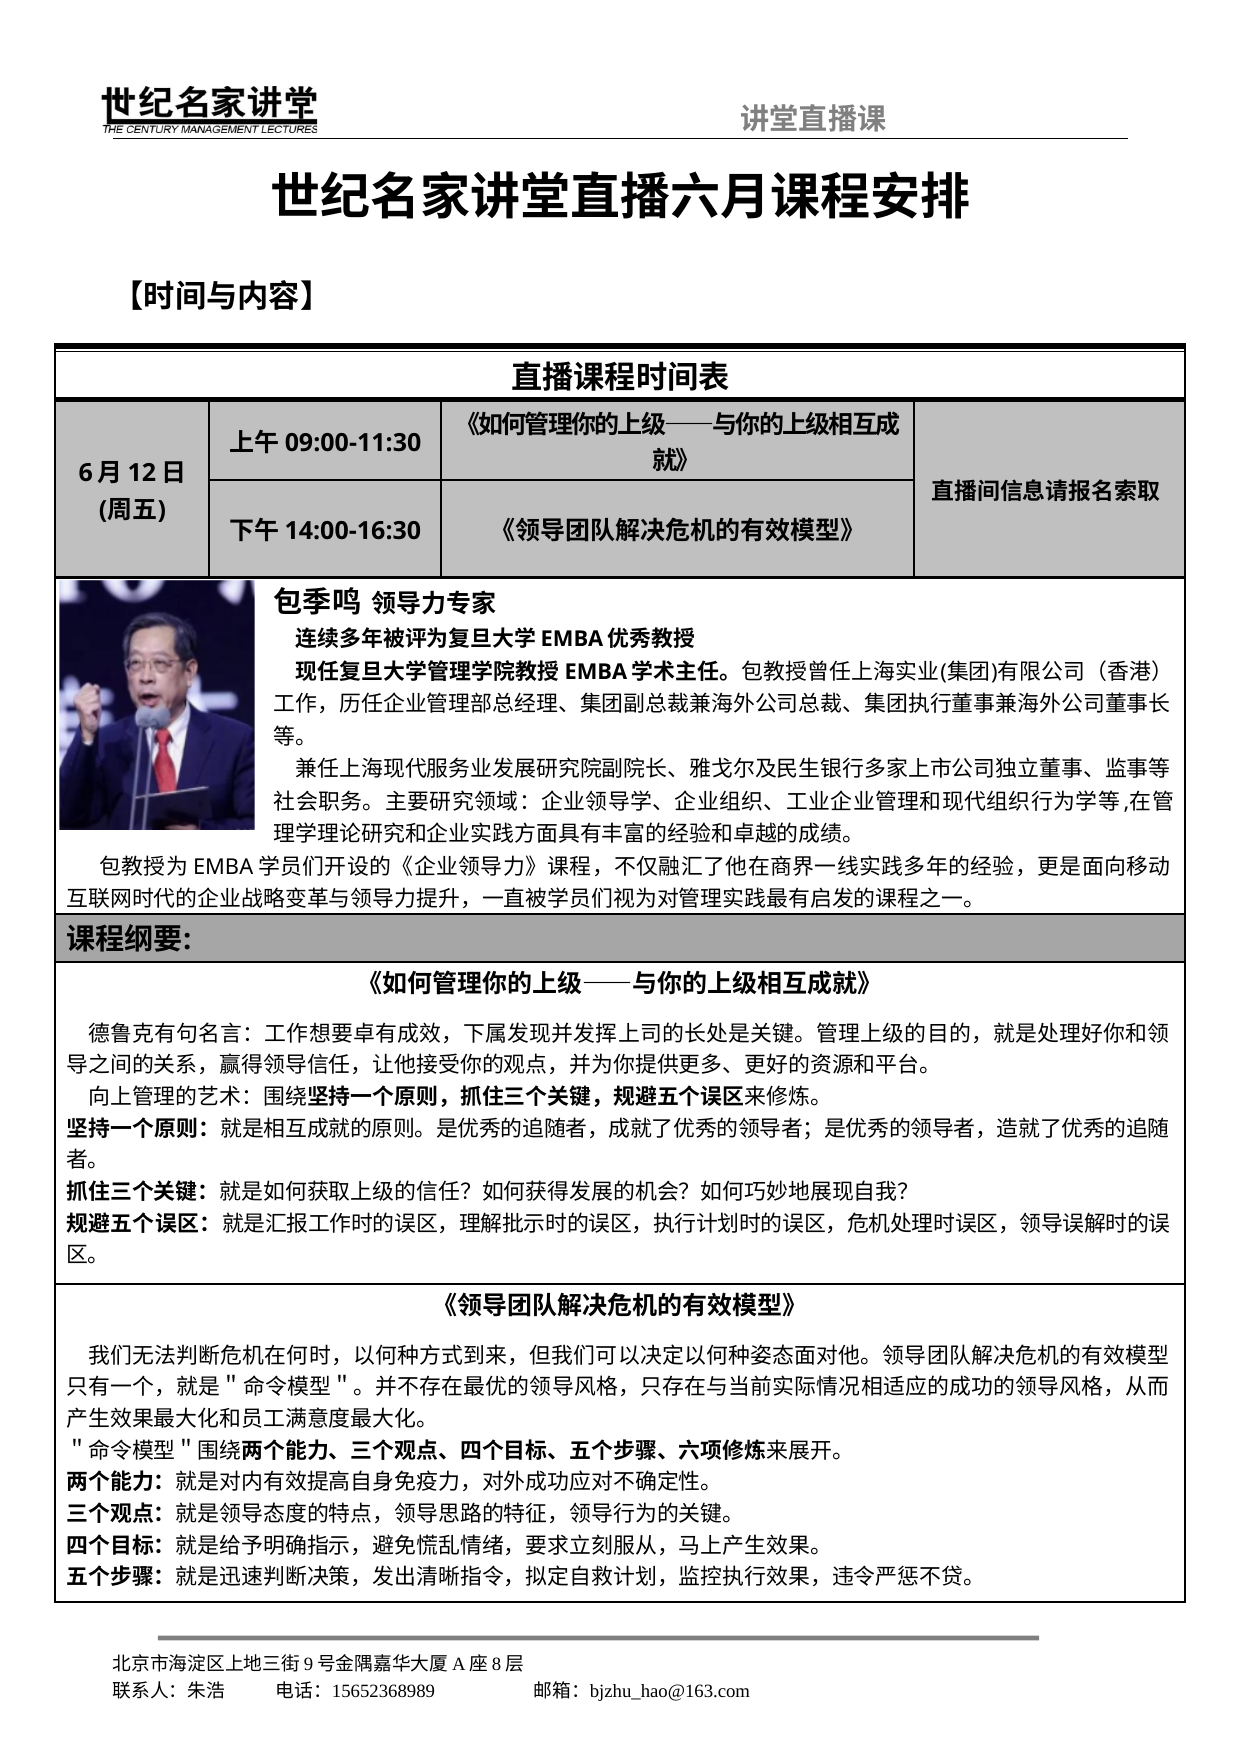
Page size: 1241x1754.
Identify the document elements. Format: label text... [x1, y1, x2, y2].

table_cell 课程纲要: [56, 915, 1184, 961]
picture [59, 579, 255, 830]
table_cell 《如何管理你的上级——与你的上级相互成就》 [442, 402, 913, 479]
text 【时间与内容】 [112, 261, 1128, 326]
table_cell 上午09:00-11:30 [210, 402, 440, 479]
text 世纪名家讲堂直播六月课程安排 [112, 157, 1128, 229]
table_cell 下午14:00-16:30 [210, 481, 440, 576]
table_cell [56, 1285, 1184, 1601]
table_header 直播课程时间表 [56, 352, 1184, 397]
picture [101, 86, 318, 133]
table_cell 《领导团队解决危机的有效模型》 [442, 481, 913, 576]
table_cell 包季鸣 领导力专家 连续多年被评为复旦大学EMBA优秀教授 现任复旦大学管理学院教授EMBA学术主任。包教授曾任上海实业(集团)有限公司（香港）工作，历任企业管理部总经理、集团副总裁兼海外公司总裁、集团执行董事兼海外公司董事长等。 兼任上海现代服务业发展研究院副院长、雅戈尔及民生银行多家上市公司独立董事、监事等社会职务。主要研究领域：企业领导学、企业组织、工业企业管理和现代组织行为学等,在管理学理论研究和企业实践方面具有丰富的经验和卓越的成绩。 包教授为EMBA学员们开设的《企业领导力》课程，不仅融汇了他在商界一线实践多年的经验，更是面向移动互联网时代的企业战略变革与领导力提升，一直被学员们视为对管理实践最有启发的课程之一。 [56, 579, 1184, 913]
table_cell 直播间信息请报名索取 [915, 402, 1184, 576]
table_cell 《如何管理你的上级——与你的上级相互成就》 德鲁克有句名言：工作想要卓有成效，下属发现并发挥上司的长处是关键。管理上级的目的，就是处理好你和领导之间的关系，赢得领导信任，让他接受你的观点，并为你提供更多、更好的资源和平台。 向上管理的艺术：围绕坚持一个原则，抓住三个关键，规避五个误区来修炼。 坚持一个原则：就是相互成就的原则。是优秀的追随者，成就了优秀的领导者；是优秀的领导者，造就了优秀的追随者。 抓住三个关键：就是如何获取上级的信任？如何获得发展的机会？如何巧妙地展现自我？ 规避五个误区：就是汇报工作时的误区，理解批示时的误区，执行计划时的误区，危机处理时误区，领导误解时的误区。 [56, 963, 1184, 1283]
table_cell 6月12日(周五) [56, 402, 208, 576]
